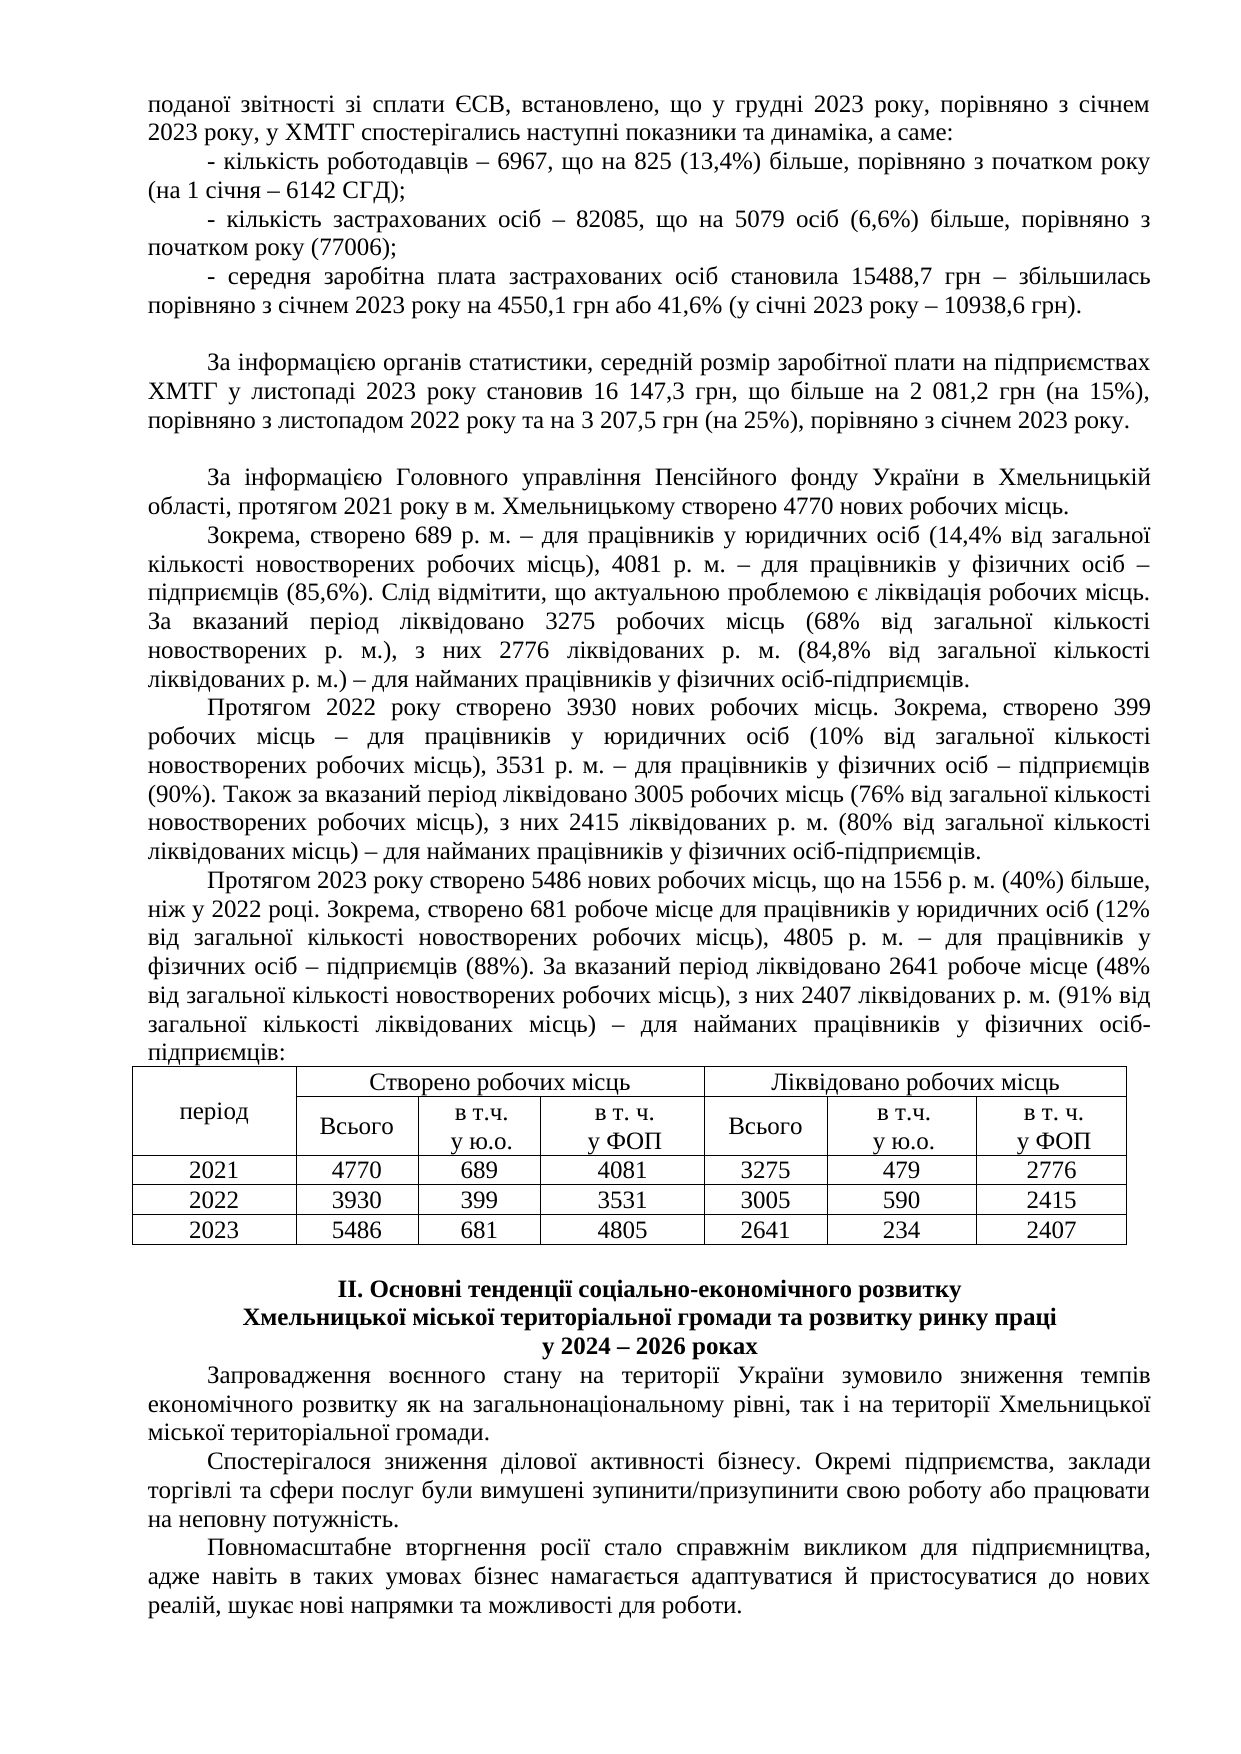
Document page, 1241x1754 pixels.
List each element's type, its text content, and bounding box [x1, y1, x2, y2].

table_cell 399 [419, 1185, 540, 1214]
table_cell 2407 [977, 1215, 1126, 1244]
table_cell в т. ч. у ФОП [977, 1097, 1126, 1154]
table_cell 689 [419, 1156, 540, 1184]
table_cell 234 [828, 1215, 976, 1244]
table_cell 479 [828, 1156, 976, 1184]
text - кількість застрахованих осіб – 82085, що на 5079 осіб (6,6%) більше, порівняно з початком року (77006); [148, 204, 1152, 261]
table_header Ліквідовано робочих місць [705, 1067, 1126, 1096]
table_cell в т.ч. у ю.о. [828, 1097, 976, 1154]
table_cell Всього [297, 1097, 418, 1154]
table_cell 4805 [541, 1215, 704, 1244]
table_cell в т. ч. у ФОП [541, 1097, 704, 1154]
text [148, 89, 1152, 146]
table_cell 2023 [133, 1215, 296, 1244]
text Протягом 2022 року створено 3930 нових робочих місць. Зокрема, створено 399 робочих місць – для працівників у юридичних осіб (10% від загальної кількості новостворених робочих місць), 3531 р. м. – для працівників у фізичних осіб – підприємців (90%). Також за вказаний період ліквідовано 3005 робочих місць (76% від загальної кількості новостворених робочих місць), з них 2415 ліквідованих р. м. (80% від загальної кількості ліквідованих місць) – для найманих працівників у фізичних осіб-підприємців. [148, 692, 1152, 865]
table_cell 590 [828, 1185, 976, 1214]
table_cell 2022 [133, 1185, 296, 1214]
text - середня заробітна плата застрахованих осіб становила 15488,7 грн – збільшилась порівняно з січнем 2023 року на 4550,1 грн або 41,6% (у січні 2023 року – 10938,6 грн). [148, 261, 1152, 319]
text Протягом 2023 року створено 5486 нових робочих місць, що на 1556 р. м. (40%) більше, ніж у 2022 році. Зокрема, створено 681 робоче місце для працівників у юридичних осіб (12% від загальної кількості новостворених робочих місць), 4805 р. м. – для працівників у фізичних осіб – підприємців (88%). За вказаний період ліквідовано 2641 робоче місце (48% від загальної кількості новостворених робочих місць), з них 2407 ліквідованих р. м. (91% від загальної кількості ліквідованих місць) – для найманих працівників у фізичних осіб-підприємців: [148, 865, 1152, 1066]
table_cell 681 [419, 1215, 540, 1244]
text II. Основні тенденції соціально-економічного розвитку [148, 1274, 1152, 1302]
text Зокрема, створено 689 р. м. – для працівників у юридичних осіб (14,4% від загальної кількості новостворених робочих місць), 4081 р. м. – для працівників у фізичних осіб – підприємців (85,6%). Слід відмітити, що актуальною проблемою є ліквідація робочих місць. За вказаний період ліквідовано 3275 робочих місць (68% від загальної кількості новостворених р. м.), з них 2776 ліквідованих р. м. (84,8% від загальної кількості ліквідованих р. м.) – для найманих працівників у фізичних осіб-підприємців. [148, 520, 1152, 692]
text у 2024 – 2026 роках [148, 1331, 1152, 1360]
text За інформацією Головного управління Пенсійного фонду України в Хмельницькій області, протягом 2021 року в м. Хмельницькому створено 4770 нових робочих місць. [148, 462, 1152, 520]
text Запровадження воєнного стану на території України зумовило зниження темпів економічного розвитку як на загальнонаціональному рівні, так і на території Хмельницької міської територіальної громади. [148, 1360, 1152, 1446]
table_cell 5486 [297, 1215, 418, 1244]
text Спостерігалося зниження ділової активності бізнесу. Окремі підприємства, заклади торгівлі та сфери послуг були вимушені зупинити/призупинити свою роботу або працювати на неповну потужність. [148, 1446, 1152, 1532]
text Повномасштабне вторгнення росії стало справжнім викликом для підприємництва, адже навіть в таких умовах бізнес намагається адаптуватися й пристосуватися до нових реалій, шукає нові напрямки та можливості для роботи. [148, 1532, 1152, 1619]
text - кількість роботодавців – 6967, що на 825 (13,4%) більше, порівняно з початком року (на 1 січня – 6142 СГД); [148, 146, 1152, 204]
text Хмельницької міської територіальної громади та розвитку ринку праці [148, 1302, 1152, 1331]
table_header період [133, 1067, 296, 1154]
table_cell 2415 [977, 1185, 1126, 1214]
table_cell в т.ч. у ю.о. [419, 1097, 540, 1154]
table_cell 3930 [297, 1185, 418, 1214]
table_cell 2021 [133, 1156, 296, 1184]
table_cell 2641 [705, 1215, 827, 1244]
table_header Створено робочих місць [297, 1067, 704, 1096]
table_cell Всього [705, 1097, 827, 1154]
table_cell 3005 [705, 1185, 827, 1214]
table_cell 2776 [977, 1156, 1126, 1184]
table_cell 4770 [297, 1156, 418, 1184]
table_cell 3531 [541, 1185, 704, 1214]
table_cell 3275 [705, 1156, 827, 1184]
table_cell 4081 [541, 1156, 704, 1184]
text За інформацією органів статистики, середній розмір заробітної плати на підприємствах ХМТГ у листопаді 2023 року становив 16 147,3 грн, що більше на 2 081,2 грн (на 15%), порівняно з листопадом 2022 року та на 3 207,5 грн (на 25%), порівняно з січнем 2023 року. [148, 347, 1152, 434]
